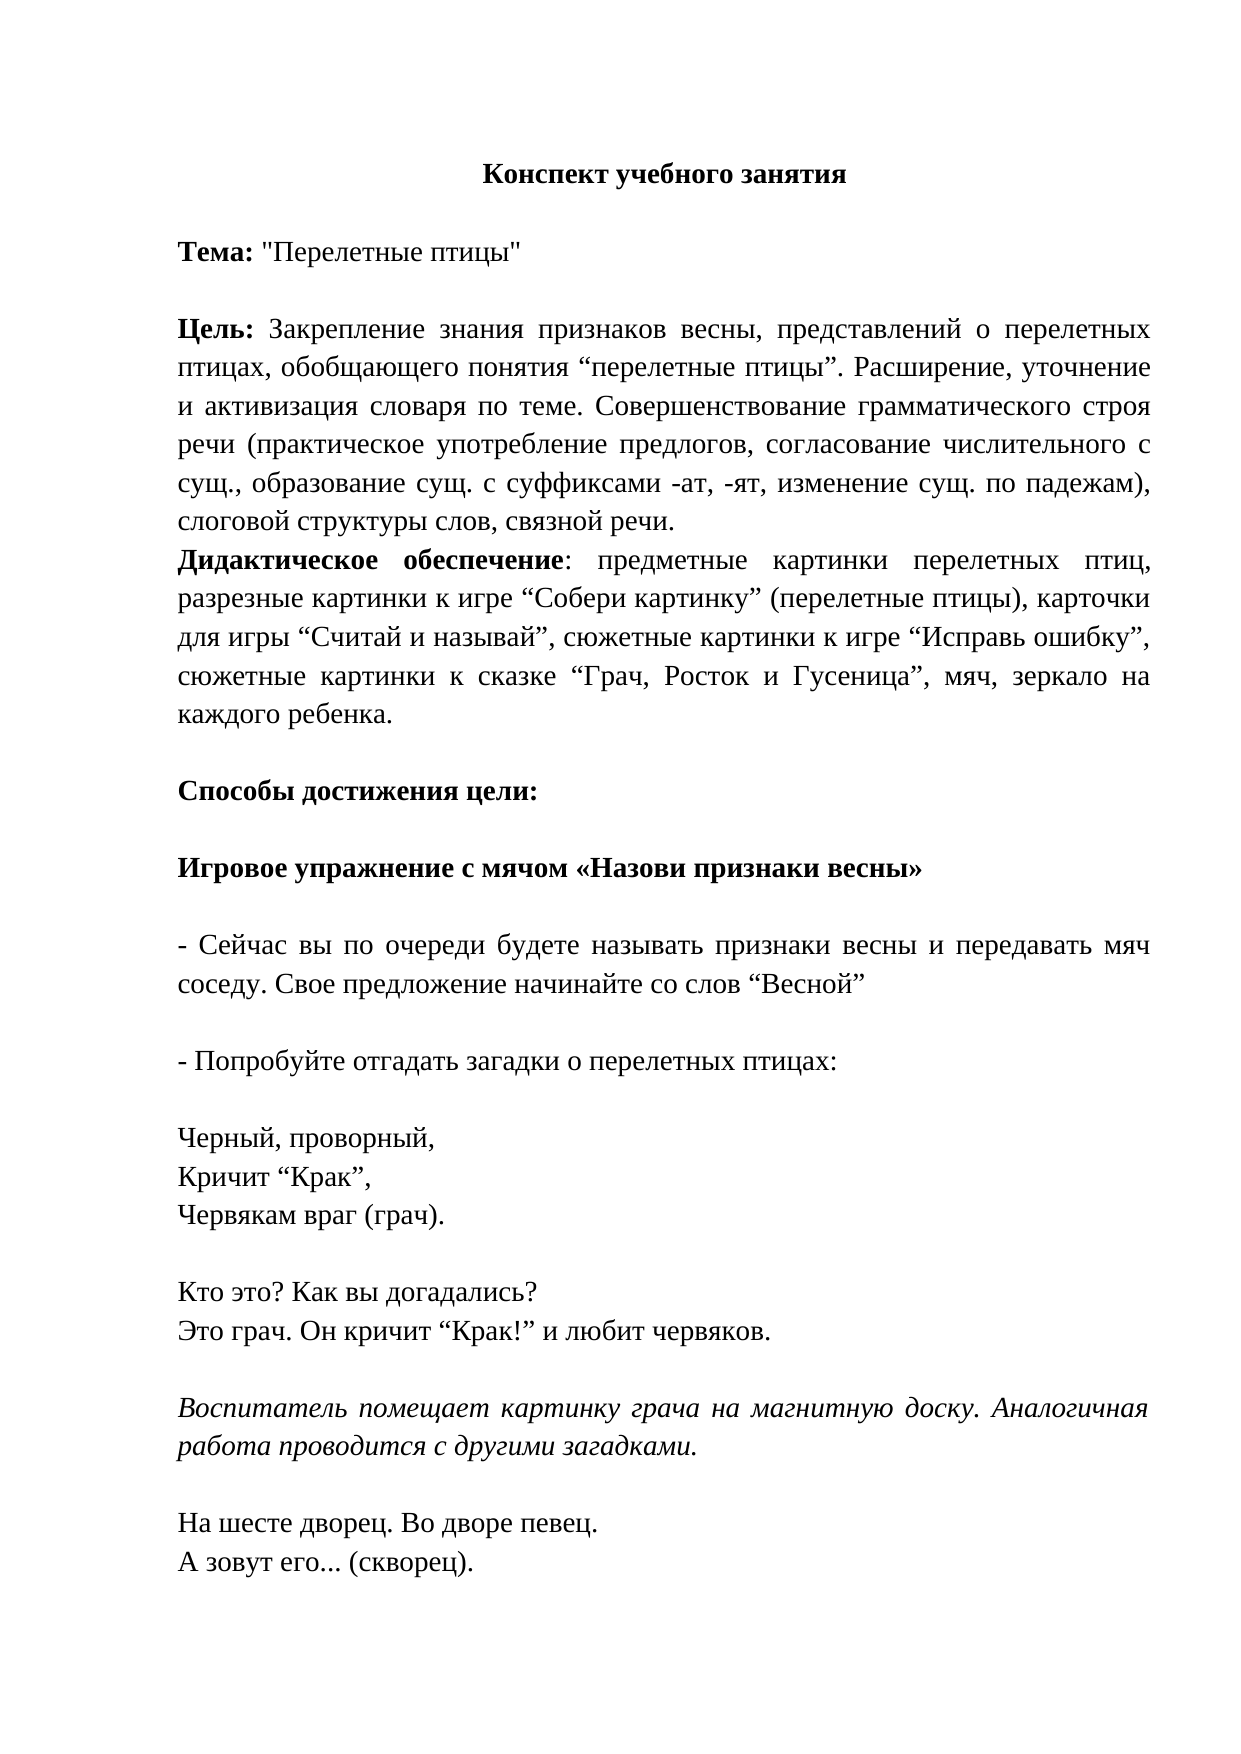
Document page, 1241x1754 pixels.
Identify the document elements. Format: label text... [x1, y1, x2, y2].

text Воспитатель помещает картинку грача на магнитную доску. Аналогичная работа проводится с другими загадками. [177, 1390, 1152, 1462]
text Кто это? Как вы догадались? [177, 1274, 1152, 1308]
text Игровое упражнение с мячом «Назови признаки весны» [177, 850, 1152, 884]
text На шесте дворец. Во дворе певец. [177, 1506, 1152, 1539]
text Червякам враг (грач). [177, 1197, 1152, 1231]
text - Сейчас вы по очереди будете называть признаки весны и передавать мяч соседу. Свое предложение начинайте со слов “Весной” [177, 927, 1152, 999]
text А зовут его... (скворец). [177, 1544, 1152, 1578]
text Дидактическое обеспечение: предметные картинки перелетных птиц, разрезные картинки к игре “Собери картинку” (перелетные птицы), карточки для игры “Считай и называй”, сюжетные картинки к игре “Исправь ошибку”, сюжетные картинки к сказке “Грач, Росток и Гусеница”, мяч, зеркало на каждого ребенка. [177, 542, 1152, 730]
text Цель: Закрепление знания признаков весны, представлений о перелетных птицах, обобщающего понятия “перелетные птицы”. Расширение, уточнение и активизация словаря по теме. Совершенствование грамматического строя речи (практическое употребление предлогов, согласование числительного с сущ., образование сущ. с суффиксами -ат, -ят, изменение сущ. по падежам), слоговой структуры слов, связной речи. [177, 311, 1152, 537]
text Конспект учебного занятия [177, 157, 1152, 190]
text Тема: "Перелетные птицы" [177, 234, 1152, 267]
text Это грач. Он кричит “Крак!” и любит червяков. [177, 1313, 1152, 1346]
text Черный, проворный, [177, 1120, 1152, 1154]
text Кричит “Крак”, [177, 1159, 1152, 1192]
text - Попробуйте отгадать загадки о перелетных птицах: [177, 1043, 1152, 1077]
text Способы достижения цели: [177, 773, 1152, 807]
